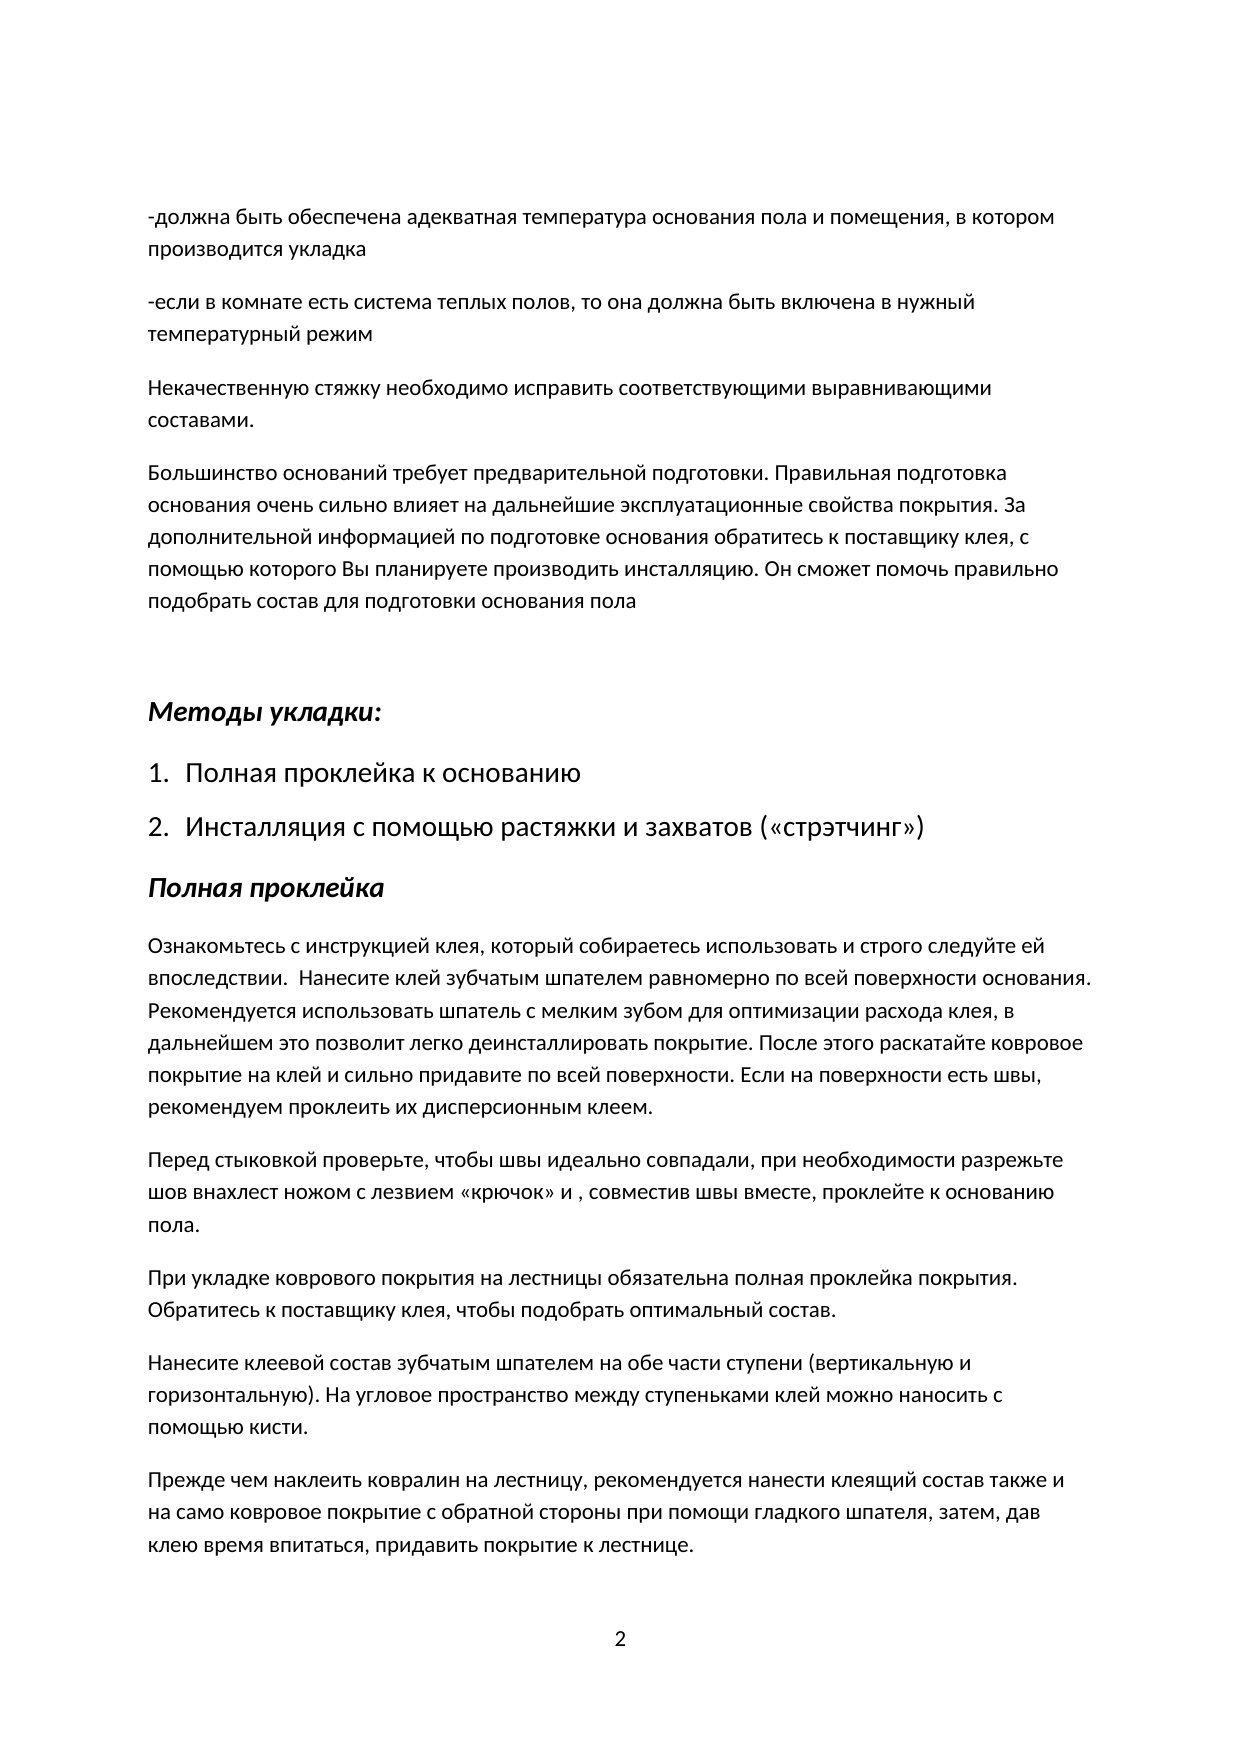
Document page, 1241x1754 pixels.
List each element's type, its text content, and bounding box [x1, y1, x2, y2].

text При укладке коврового покрытия на лестницы обязательна полная проклейка покрытия. Обратитесь к поставщику клея, чтобы подобрать оптимальный состав. [148, 1263, 1093, 1323]
list Инсталляция с помощью растяжки и захватов («стрэтчинг») [148, 808, 1093, 843]
text Ознакомьтесь с инструкцией клея, который собираетесь использовать и строго следуйте ей впоследствии. Нанесите клей зубчатым шпателем равномерно по всей поверхности основания. Рекомендуется использовать шпатель с мелким зубом для оптимизации расхода клея, в дальнейшем это позволит легко деинсталлировать покрытие. После этого раскатайте ковровое покрытие на клей и сильно придавите по всей поверхности. Если на поверхности есть швы, рекомендуем проклеить их дисперсионным клеем. [148, 931, 1093, 1120]
text Нанесите клеевой состав зубчатым шпателем на обе части ступени (вертикальную и горизонтальную). На угловое пространство между ступеньками клей можно наносить с помощью кисти. [148, 1348, 1093, 1440]
text Некачественную стяжку необходимо исправить соответствующими выравнивающими составами. [148, 373, 1093, 433]
text -должна быть обеспечена адекватная температура основания пола и помещения, в котором производится укладка [148, 202, 1093, 262]
text Большинство оснований требует предварительной подготовки. Правильная подготовка основания очень сильно влияет на дальнейшие эксплуатационные свойства покрытия. За дополнительной информацией по подготовке основания обратитесь к поставщику клея, с помощью которого Вы планируете производить инсталляцию. Он сможет помочь правильно подобрать состав для подготовки основания пола [148, 458, 1093, 614]
text -если в комнате есть система теплых полов, то она должна быть включена в нужный температурный режим [148, 287, 1093, 348]
list Полная проклейка к основанию [148, 754, 1093, 790]
text Перед стыковкой проверьте, чтобы швы идеально совпадали, при необходимости разрежьте шов внахлест ножом с лезвием «крючок» и , совместив швы вместе, проклейте к основанию пола. [148, 1145, 1093, 1238]
text Прежде чем наклеить ковралин на лестницу, рекомендуется нанести клеящий состав также и на само ковровое покрытие с обратной стороны при помощи гладкого шпателя, затем, дав клею время впитаться, придавить покрытие к лестнице. [148, 1465, 1093, 1558]
text Методы укладки: [148, 693, 1093, 728]
text Полная проклейка [148, 869, 1093, 905]
